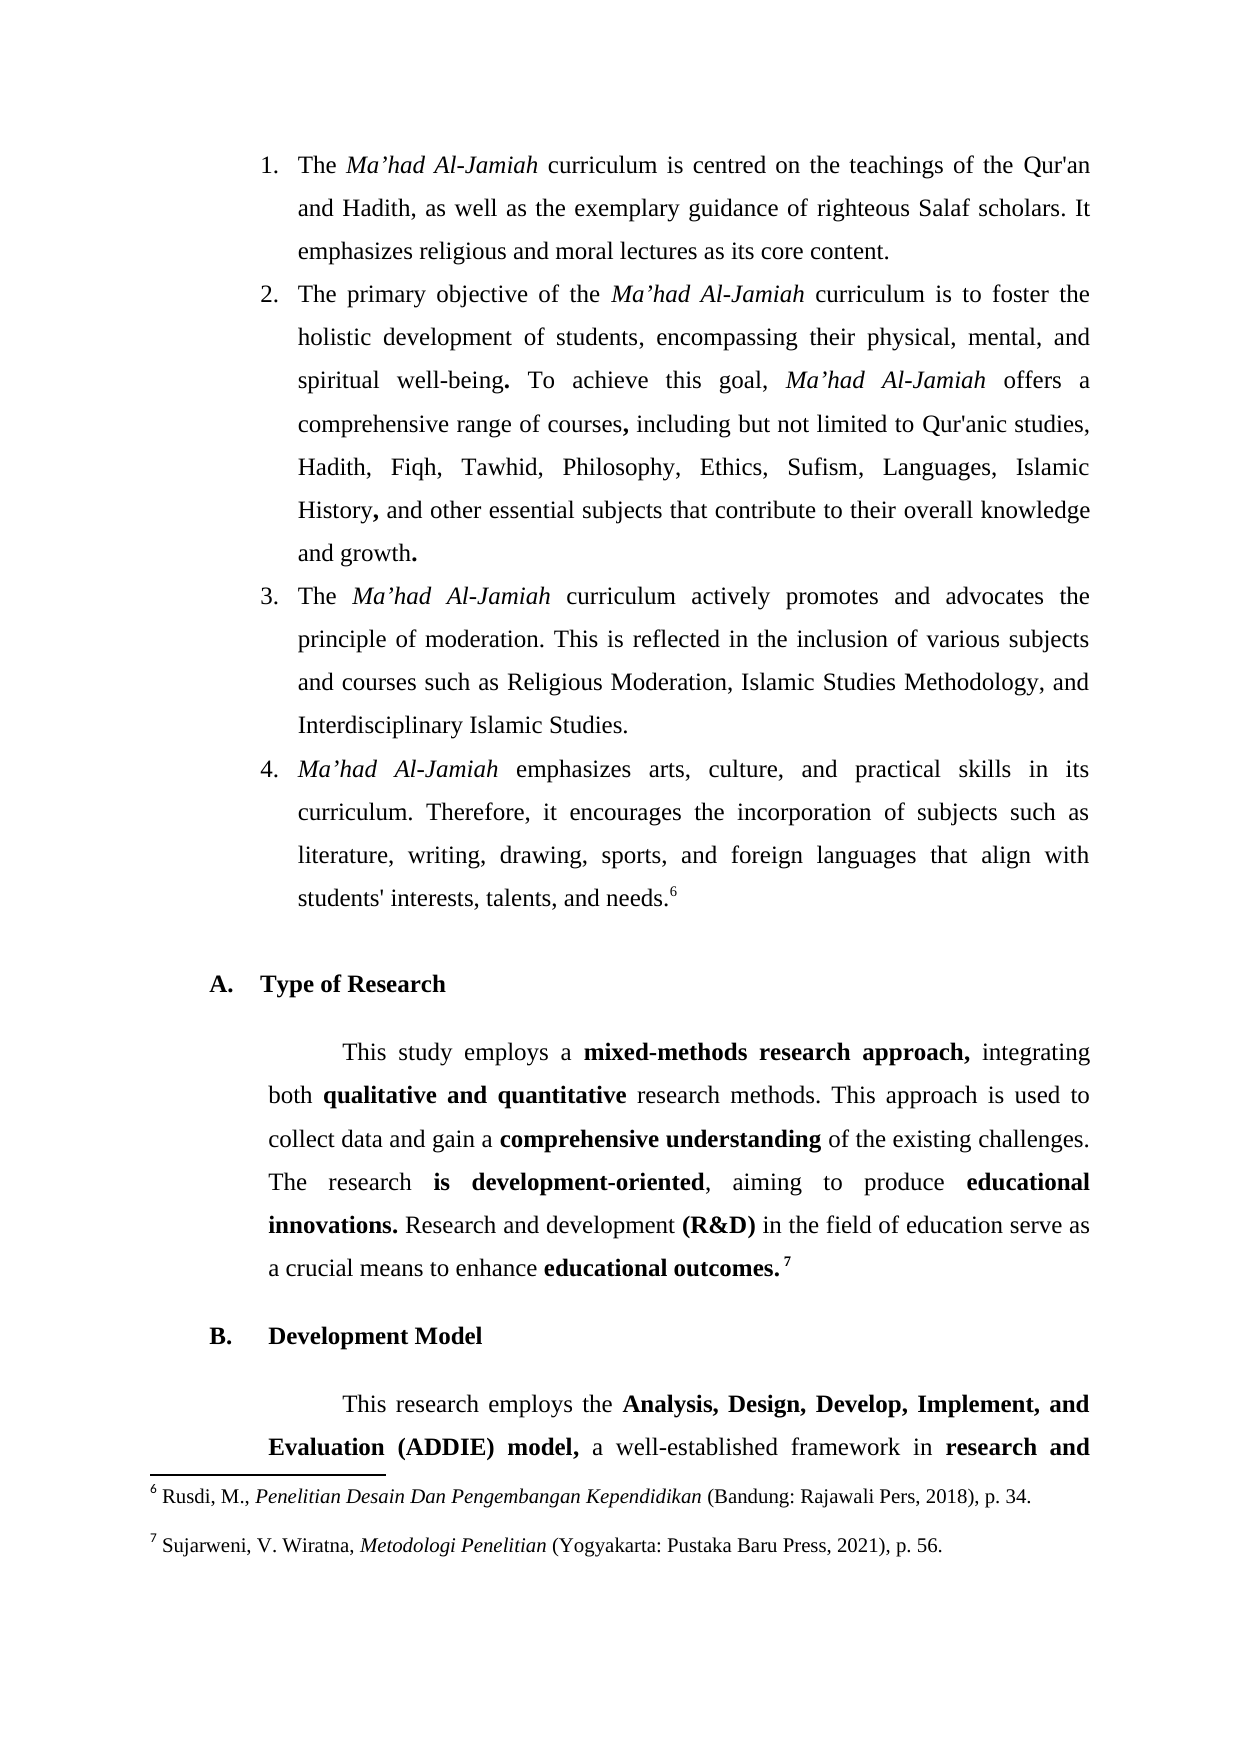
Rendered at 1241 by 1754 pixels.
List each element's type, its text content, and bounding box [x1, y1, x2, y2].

list The primary objective of the Ma’had Al-Jamiah curriculum is to foster the holistic development of students, encompassing their physical, mental, and spiritual well-being. To achieve this goal, Ma’had Al-Jamiah offers a comprehensive range of courses, including but not limited to Qur'anic studies, Hadith, Fiqh, Tawhid, Philosophy, Ethics, Sufism, Languages, Islamic History, and other essential subjects that contribute to their overall knowledge and growth. [260, 279, 1090, 567]
subtitle This study employs a mixed-methods research approach, integrating both qualitative and quantitative research methods. This approach is used to collect data and gain a comprehensive understanding of the existing challenges. The research is development-oriented, aiming to produce educational innovations. Research and development (R&D) in the field of education serve as a crucial means to enhance educational outcomes. [268, 1037, 1090, 1282]
list The Ma’had Al-Jamiah curriculum is centred on the teachings of the Qur'an and Hadith, as well as the exemplary guidance of righteous Salaf scholars. It emphasizes religious and moral lectures as its core content. [260, 150, 1090, 265]
list Ma’had Al-Jamiah emphasizes arts, culture, and practical skills in its curriculum. Therefore, it encourages the incorporation of subjects such as literature, writing, drawing, sports, and foreign languages that align with students' interests, talents, and needs. [260, 754, 1090, 912]
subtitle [268, 1389, 1090, 1461]
subtitle Development Model [209, 1321, 1090, 1350]
list The Ma’had Al-Jamiah curriculum actively promotes and advocates the principle of moderation. This is reflected in the inclusion of various subjects and courses such as Religious Moderation, Islamic Studies Methodology, and Interdisciplinary Islamic Studies. [260, 581, 1090, 739]
subtitle Type of Research [209, 969, 1090, 998]
